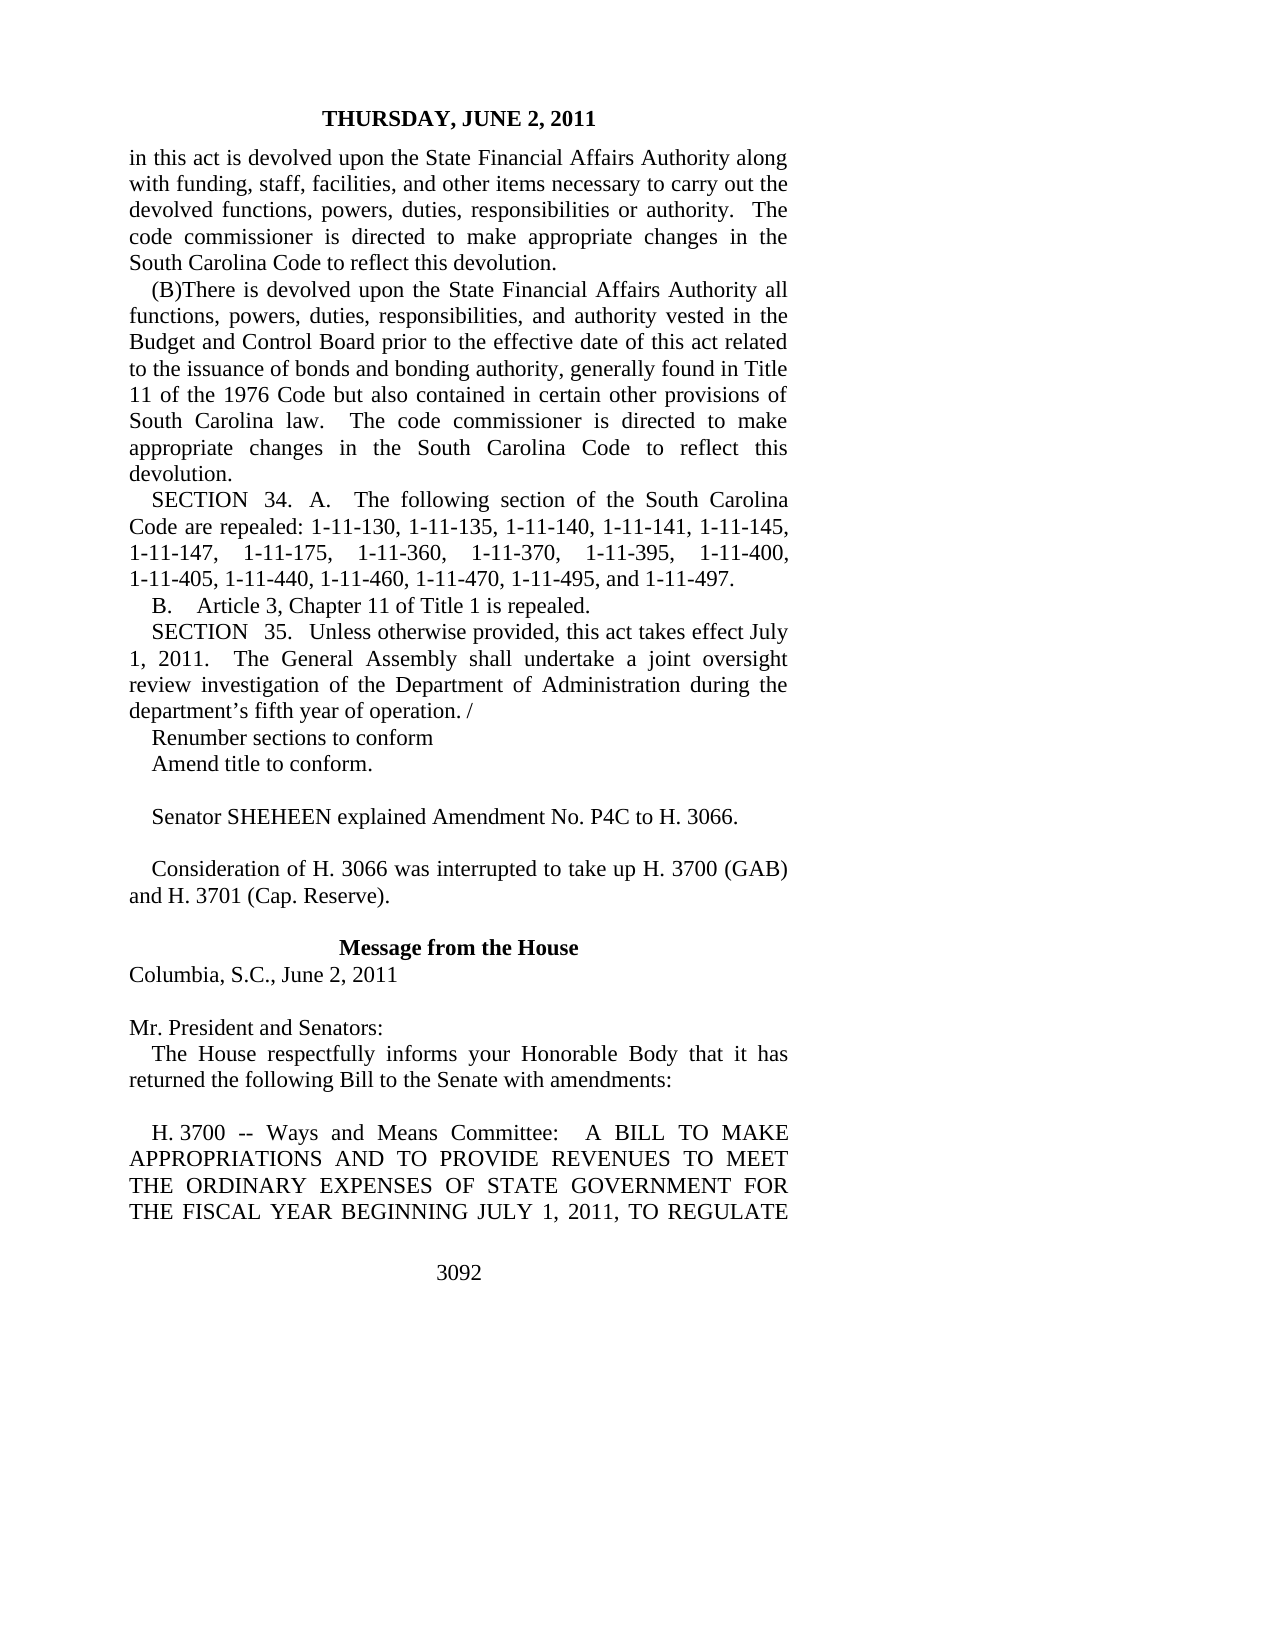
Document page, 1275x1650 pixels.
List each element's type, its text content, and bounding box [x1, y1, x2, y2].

text SECTION 35. Unless otherwise provided, this act takes effect July 1, 2011. The General Assembly shall undertake a joint oversight review investigation of the Department of Administration during the department’s fifth year of operation. / [129, 618, 789, 724]
text Mr. President and Senators: [129, 1013, 789, 1040]
text Amend title to conform. [129, 750, 789, 776]
text B. Article 3, Chapter 11 of Title 1 is repealed. [129, 592, 789, 618]
text Columbia, S.C., June 2, 2011 [129, 961, 789, 987]
text (B)There is devolved upon the State Financial Affairs Authority all functions, powers, duties, responsibilities, and authority vested in the Budget and Control Board prior to the effective date of this act related to the issuance of bonds and bonding authority, generally found in Title 11 of the 1976 Code but also contained in certain other provisions of South Carolina law. The code commissioner is directed to make appropriate changes in the South Carolina Code to reflect this devolution. [129, 276, 789, 486]
text Senator SHEHEEN explained Amendment No. P4C to H. 3066. [129, 803, 789, 829]
text Renumber sections to conform [129, 724, 789, 750]
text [129, 144, 789, 276]
text Message from the House [129, 934, 789, 961]
text The House respectfully informs your Honorable Body that it has returned the following Bill to the Senate with amendments: [129, 1040, 789, 1093]
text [129, 1119, 789, 1224]
text SECTION 34. A. The following section of the South Carolina Code are repealed: 1-11-130, 1-11-135, 1-11-140, 1-11-141, 1-11-145, 1-11-147, 1-11-175, 1-11-360, 1-11-370, 1-11-395, 1-11-400, 1-11-405, 1-11-440, 1-11-460, 1-11-470, 1-11-495, and 1-11-497. [129, 486, 789, 592]
text Consideration of H. 3066 was interrupted to take up H. 3700 (GAB) and H. 3701 (Cap. Reserve). [129, 855, 789, 908]
